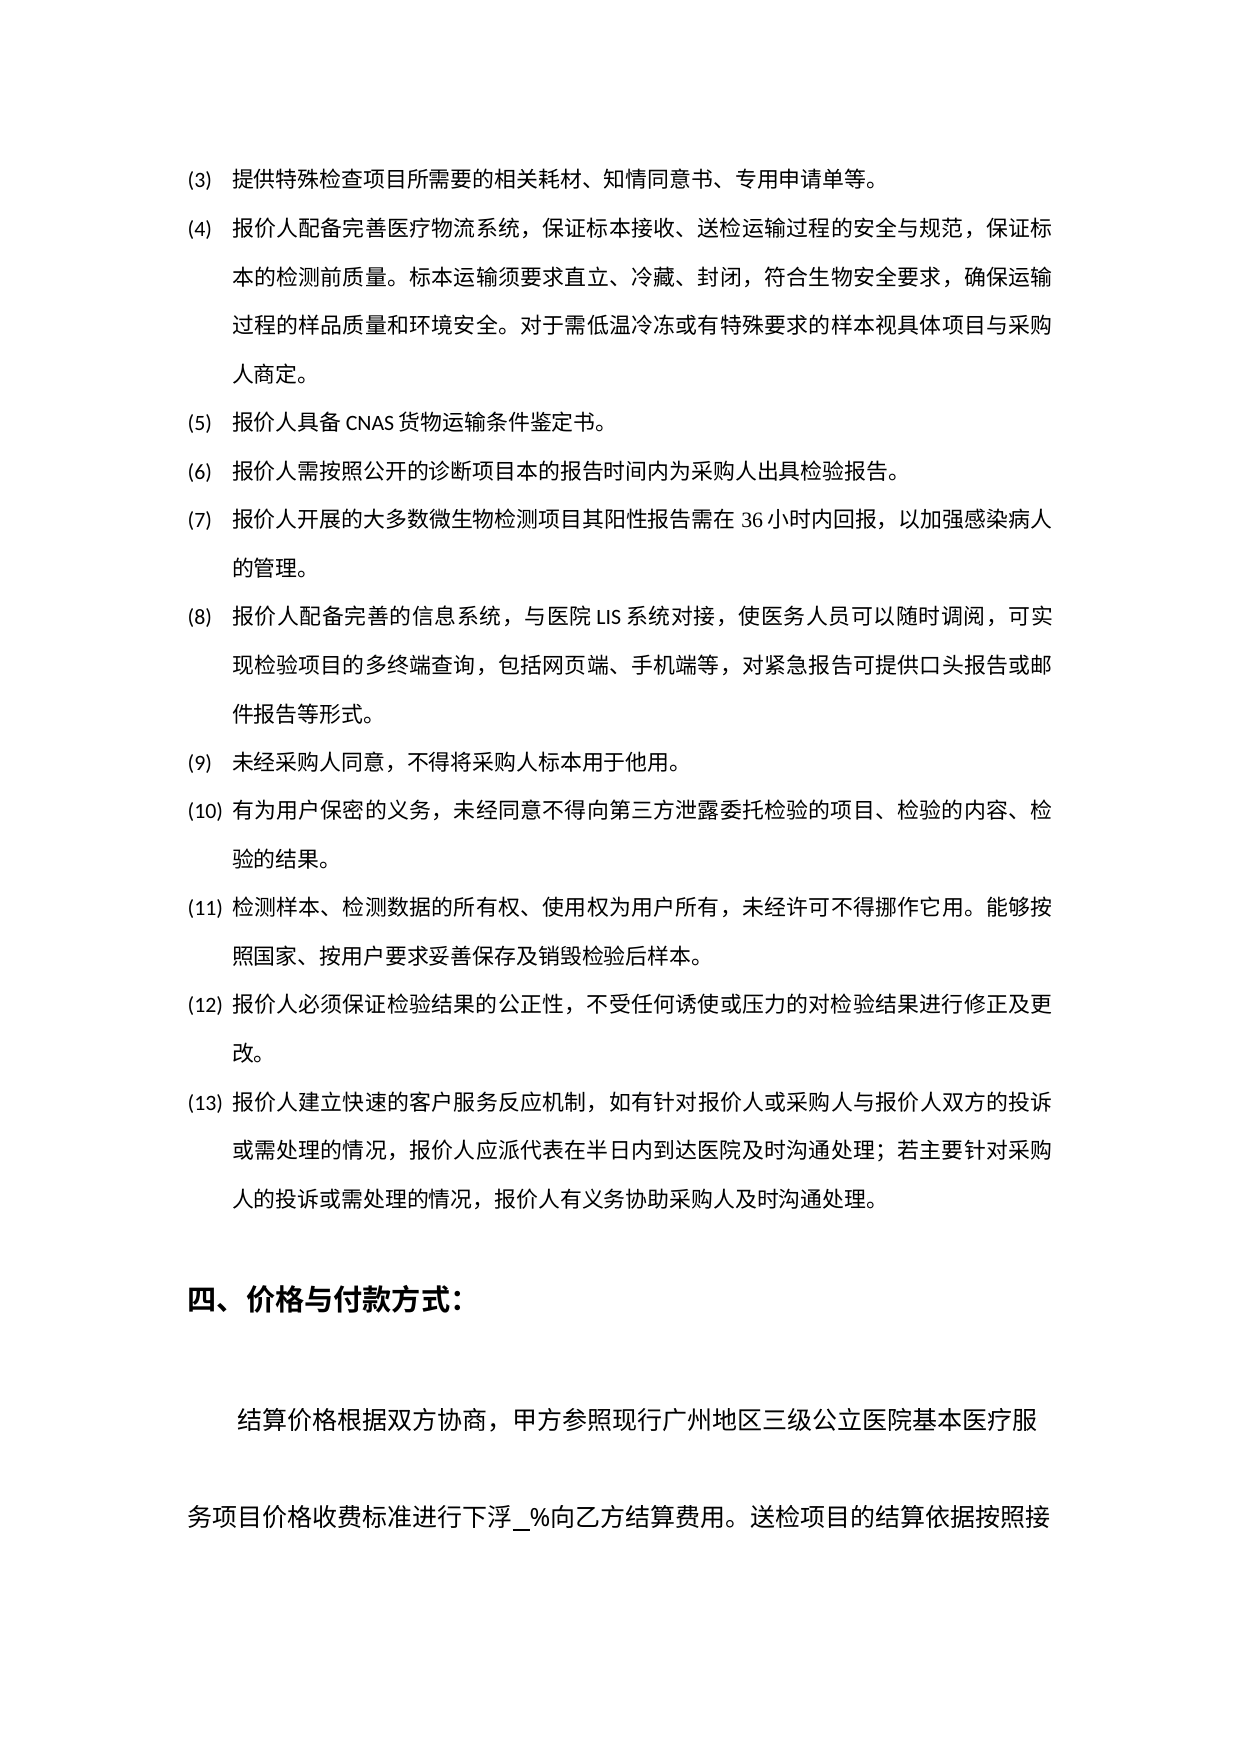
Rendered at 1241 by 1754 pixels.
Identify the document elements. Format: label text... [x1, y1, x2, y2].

list 报价人需按照公开的诊断项目本的报告时间内为采购人出具检验报告。 [187, 453, 1053, 486]
list 报价人开展的大多数微生物检测项目其阳性报告需在36小时内回报，以加强感染病人的管理。 [187, 502, 1053, 583]
list 报价人具备CNAS货物运输条件鉴定书。 [187, 405, 1053, 437]
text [187, 1386, 1053, 1548]
list 报价人配备完善的信息系统，与医院LIS系统对接，使医务人员可以随时调阅，可实现检验项目的多终端查询，包括网页端、手机端等，对紧急报告可提供口头报告或邮件报告等形式。 [187, 599, 1053, 729]
list 有为用户保密的义务，未经同意不得向第三方泄露委托检验的项目、检验的内容、检验的结果。 [187, 793, 1053, 874]
list 报价人建立快速的客户服务反应机制，如有针对报价人或采购人与报价人双方的投诉或需处理的情况，报价人应派代表在半日内到达医院及时沟通处理；若主要针对采购人的投诉或需处理的情况，报价人有义务协助采购人及时沟通处理。 [187, 1084, 1053, 1214]
list 未经采购人同意，不得将采购人标本用于他用。 [187, 744, 1053, 777]
list 报价人配备完善医疗物流系统，保证标本接收、送检运输过程的安全与规范，保证标本的检测前质量。标本运输须要求直立、冷藏、封闭，符合生物安全要求，确保运输过程的样品质量和环境安全。对于需低温冷冻或有特殊要求的样本视具体项目与采购人商定。 [187, 210, 1053, 389]
subtitle 价格与付款方式： [187, 1265, 1053, 1330]
list 报价人必须保证检验结果的公正性，不受任何诱使或压力的对检验结果进行修正及更改。 [187, 987, 1053, 1068]
list 检测样本、检测数据的所有权、使用权为用户所有，未经许可不得挪作它用。能够按照国家、按用户要求妥善保存及销毁检验后样本。 [187, 890, 1053, 971]
list 提供特殊检查项目所需要的相关耗材、知情同意书、专用申请单等。 [187, 162, 1053, 194]
